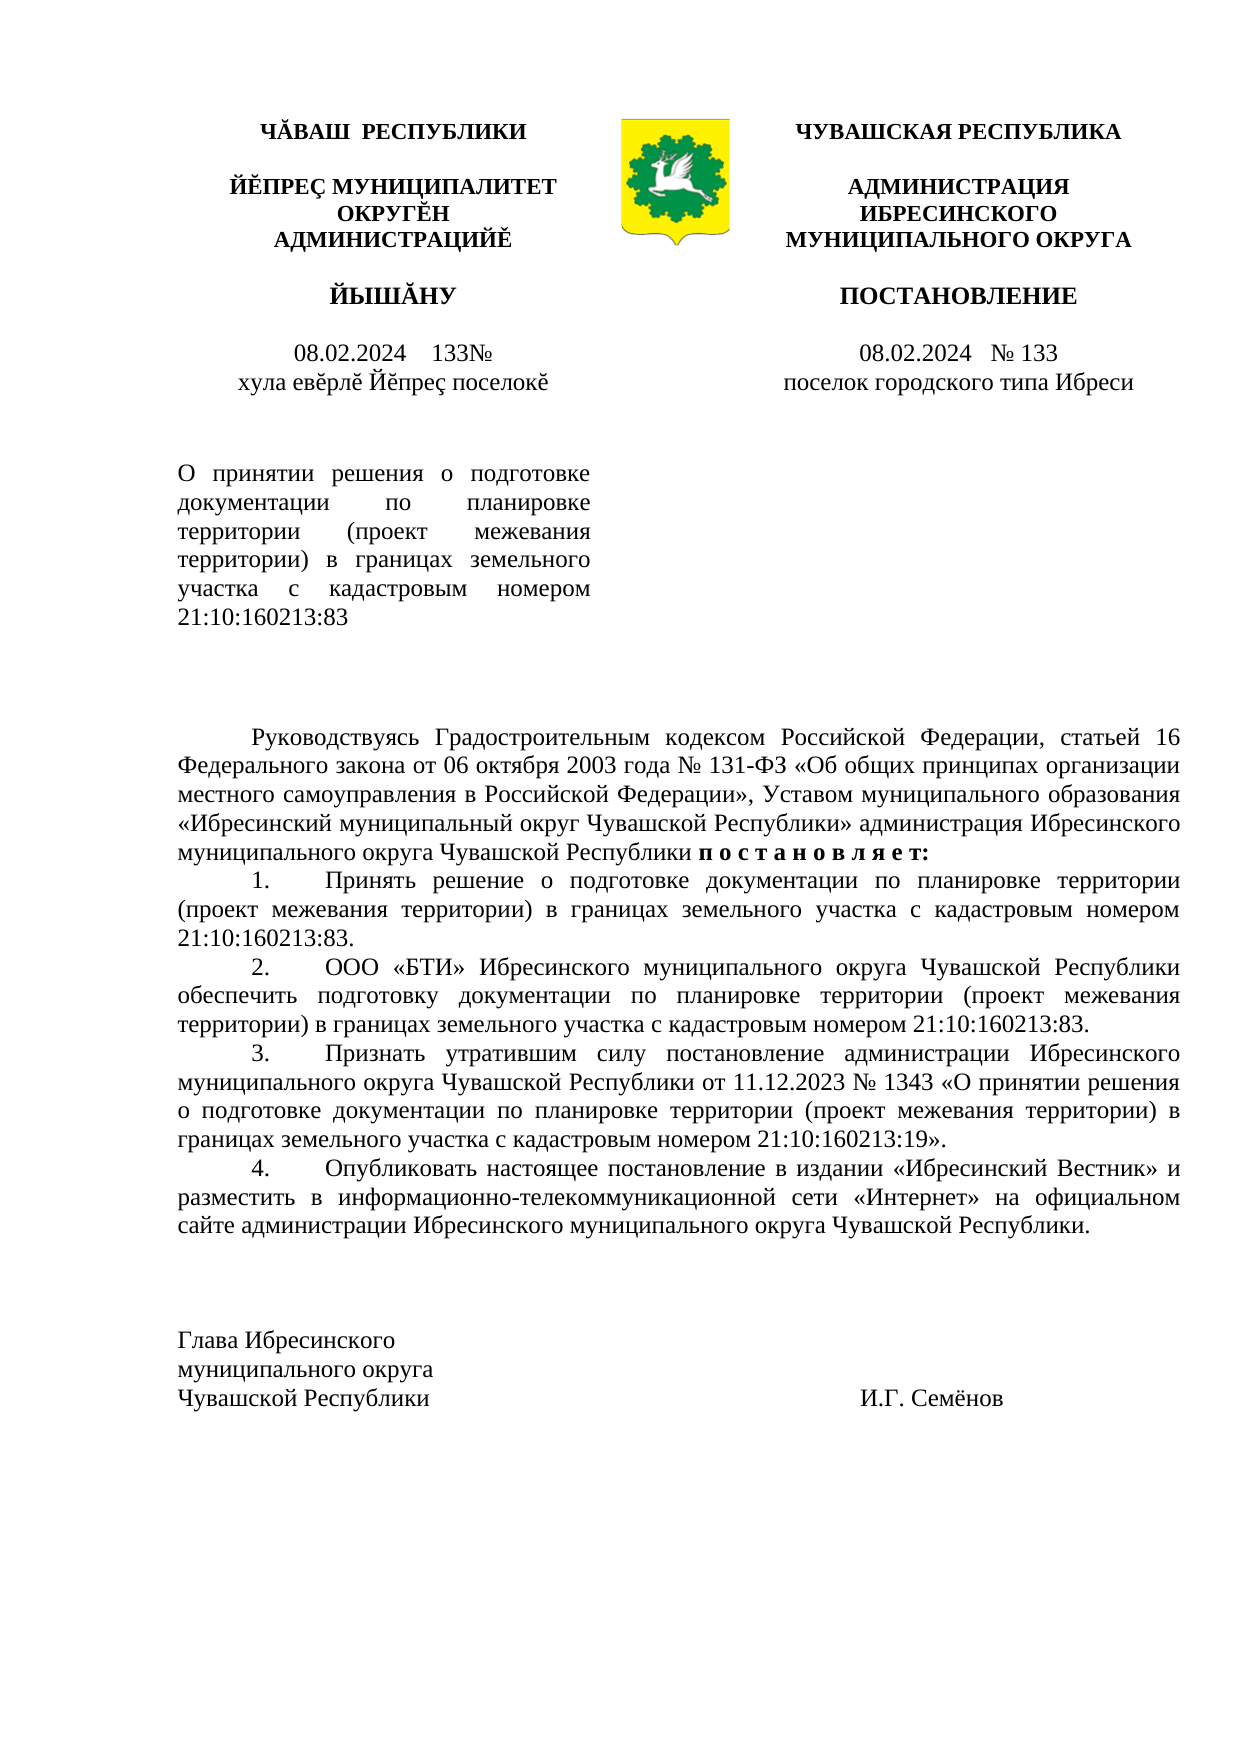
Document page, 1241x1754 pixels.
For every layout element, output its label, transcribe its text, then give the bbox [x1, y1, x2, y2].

text Руководствуясь Градостроительным кодексом Российской Федерации, статьей 16 Федерального закона от 06 октября 2003 года № 131-ФЗ «Об общих принципах организации местного самоуправления в Российской Федерации», Уставом муниципального образования «Ибресинский муниципальный округ Чувашской Республики» администрация Ибресинского муниципального округа Чувашской Республики п о с т а н о в л я е т: [177, 722, 1181, 866]
text муниципального округа [177, 1354, 1181, 1383]
text Чувашской Республики И.Г. Семёнов [177, 1383, 1181, 1412]
table_cell АДМИНИСТРАЦИЯ ИБРЕСИНСКОГО МУНИЦИПАЛЬНОГО ОКРУГА ПОСТАНОВЛЕНИЕ 08.02.2024 № 133 поселок городского типа Ибреси [738, 173, 1179, 427]
picture [620, 118, 730, 243]
table_header ЧУВАШСКАЯ РЕСПУБЛИКА [738, 118, 1179, 173]
table_header ЧĂВАШ РЕСПУБЛИКИ [166, 118, 620, 173]
table_header [620, 118, 738, 427]
list Принять решение о подготовке документации по планировке территории (проект межевания территории) в границах земельного участка с кадастровым номером 21:10:160213:83. [177, 866, 1181, 952]
list ООО «БТИ» Ибресинского муниципального округа Чувашской Республики обеспечить подготовку документации по планировке территории (проект межевания территории) в границах земельного участка с кадастровым номером 21:10:160213:83. [177, 952, 1181, 1038]
list Опубликовать настоящее постановление в издании «Ибресинский Вестник» и разместить в информационно-телекоммуникационной сети «Интернет» на официальном сайте администрации Ибресинского муниципального округа Чувашской Республики. [177, 1153, 1181, 1239]
table_cell ЙĔПРЕÇ МУНИЦИПАЛИТЕТ ОКРУГĔН АДМИНИСТРАЦИЙĚ ЙЫШĂНУ 08.02.2024 133№ хула евĕрлĕ Йĕпреç поселокĕ [166, 173, 620, 427]
text Глава Ибресинского [177, 1326, 1181, 1354]
list Признать утратившим силу постановление администрации Ибресинского муниципального округа Чувашской Республики от 11.12.2023 № 1343 «О принятии решения о подготовке документации по планировке территории (проект межевания территории) в границах земельного участка с кадастровым номером 21:10:160213:19». [177, 1038, 1181, 1153]
text О принятии решения о подготовке документации по планировке территории (проект межевания территории) в границах земельного участка с кадастровым номером 21:10:160213:83 [177, 458, 591, 659]
